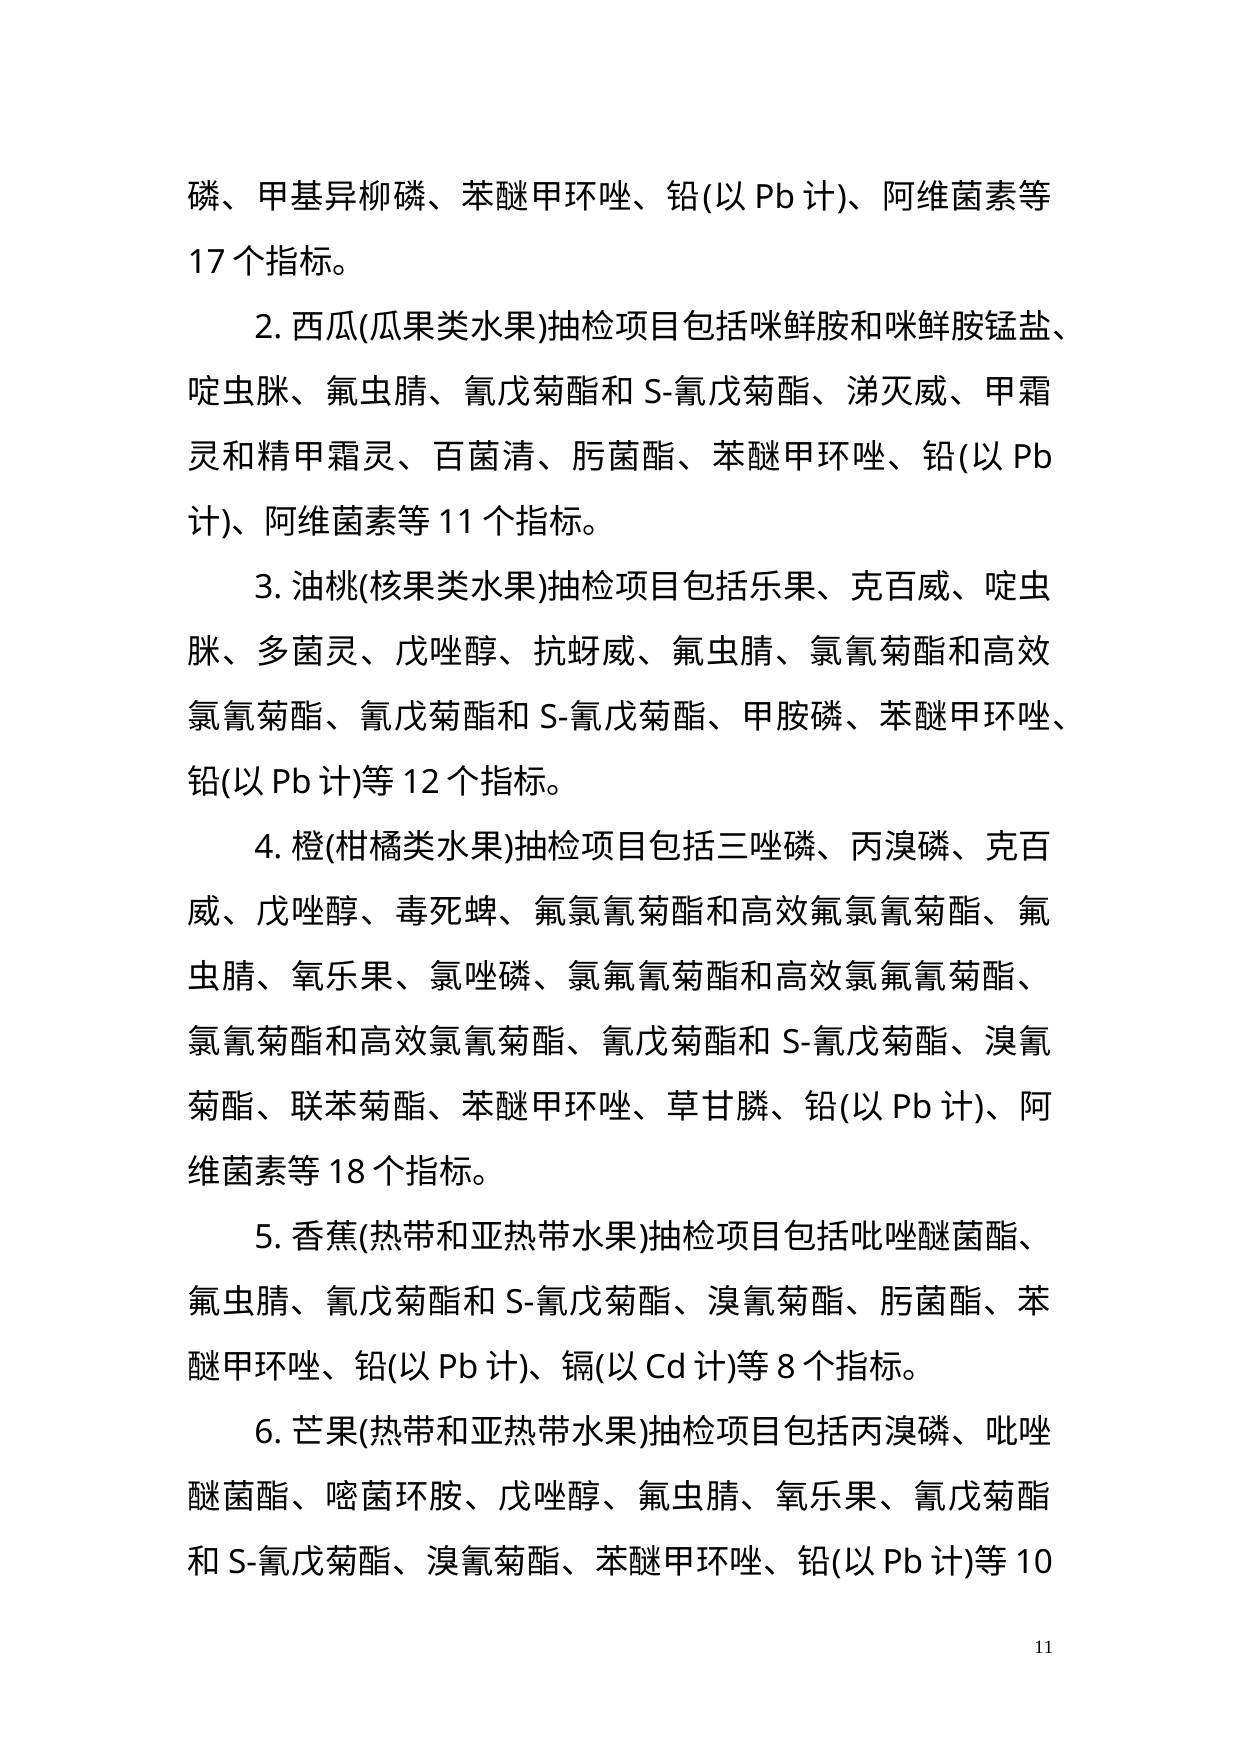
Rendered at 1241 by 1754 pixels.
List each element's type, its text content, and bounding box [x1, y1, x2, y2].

text 5. 香蕉(热带和亚热带水果)抽检项目包括吡唑醚菌酯、氟虫腈、氰戊菊酯和S-氰戊菊酯、溴氰菊酯、肟菌酯、苯醚甲环唑、铅(以Pb计)、镉(以Cd计)等8个指标。 [187, 1202, 1053, 1397]
text 4. 橙(柑橘类水果)抽检项目包括三唑磷、丙溴磷、克百威、戊唑醇、毒死蜱、氟氯氰菊酯和高效氟氯氰菊酯、氟虫腈、氧乐果、氯唑磷、氯氟氰菊酯和高效氯氟氰菊酯、氯氰菊酯和高效氯氰菊酯、氰戊菊酯和S-氰戊菊酯、溴氰菊酯、联苯菊酯、苯醚甲环唑、草甘膦、铅(以Pb计)、阿维菌素等18个指标。 [187, 812, 1053, 1202]
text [187, 1397, 1053, 1592]
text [187, 162, 1053, 292]
text 3. 油桃(核果类水果)抽检项目包括乐果、克百威、啶虫脒、多菌灵、戊唑醇、抗蚜威、氟虫腈、氯氰菊酯和高效氯氰菊酯、氰戊菊酯和S-氰戊菊酯、甲胺磷、苯醚甲环唑、铅(以Pb计)等12个指标。 [187, 552, 1053, 812]
text 2. 西瓜(瓜果类水果)抽检项目包括咪鲜胺和咪鲜胺锰盐、啶虫脒、氟虫腈、氰戊菊酯和S-氰戊菊酯、涕灭威、甲霜灵和精甲霜灵、百菌清、肟菌酯、苯醚甲环唑、铅(以Pb计)、阿维菌素等11个指标。 [187, 292, 1053, 552]
